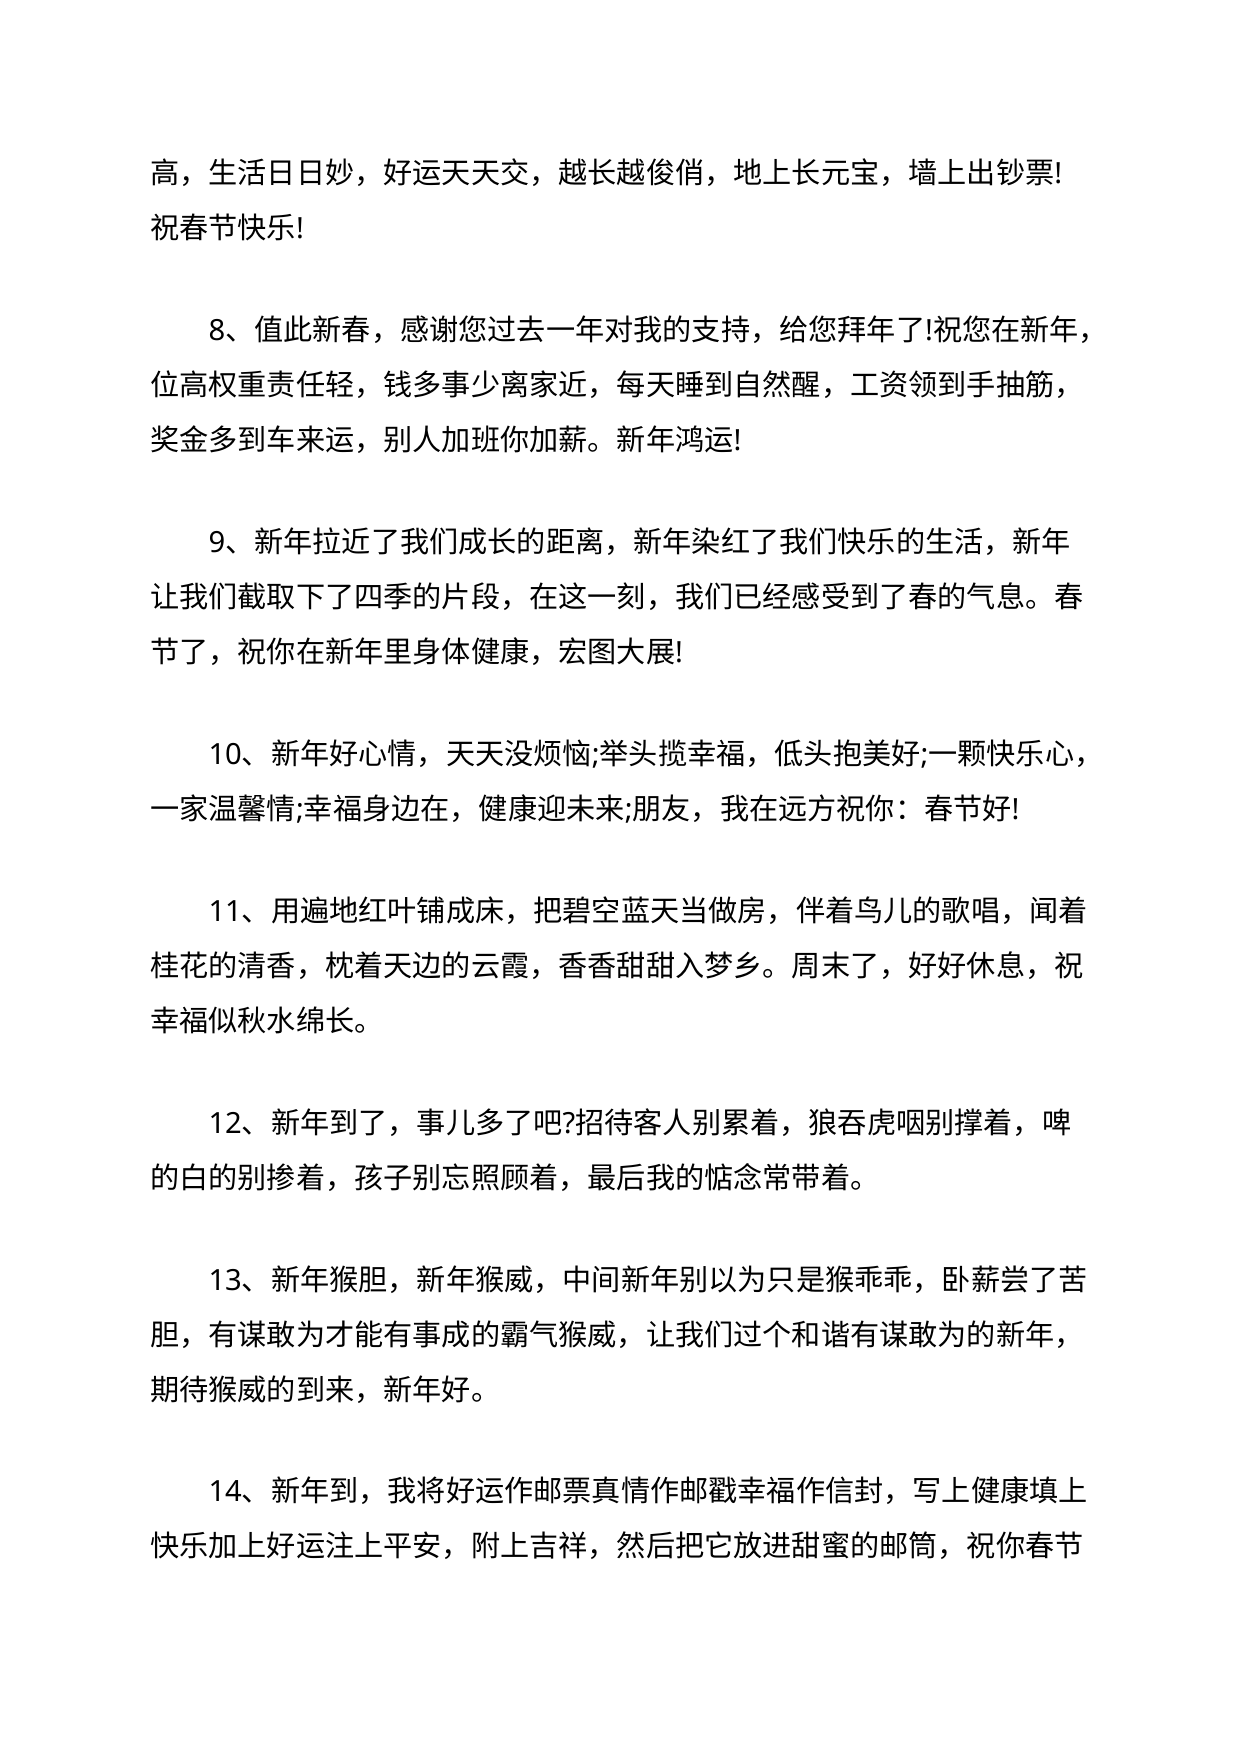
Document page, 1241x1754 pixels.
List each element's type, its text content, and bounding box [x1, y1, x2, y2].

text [150, 150, 1090, 247]
text 11、用遍地红叶铺成床，把碧空蓝天当做房，伴着鸟儿的歌唱，闻着桂花的清香，枕着天边的云霞，香香甜甜入梦乡。周末了，好好休息，祝幸福似秋水绵长。 [150, 888, 1090, 1040]
text 10、新年好心情，天天没烦恼;举头揽幸福，低头抱美好;一颗快乐心，一家温馨情;幸福身边在，健康迎未来;朋友，我在远方祝你：春节好! [150, 731, 1090, 828]
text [150, 1468, 1090, 1565]
text 9、新年拉近了我们成长的距离，新年染红了我们快乐的生活，新年让我们截取下了四季的片段，在这一刻，我们已经感受到了春的气息。春节了，祝你在新年里身体健康，宏图大展! [150, 519, 1090, 671]
text 8、值此新春，感谢您过去一年对我的支持，给您拜年了!祝您在新年，位高权重责任轻，钱多事少离家近，每天睡到自然醒，工资领到手抽筋，奖金多到车来运，别人加班你加薪。新年鸿运! [150, 307, 1090, 459]
text 13、新年猴胆，新年猴威，中间新年别以为只是猴乖乖，卧薪尝了苦胆，有谋敢为才能有事成的霸气猴威，让我们过个和谐有谋敢为的新年，期待猴威的到来，新年好。 [150, 1256, 1090, 1408]
text 12、新年到了，事儿多了吧?招待客人别累着，狼吞虎咽别撑着，啤的白的别掺着，孩子别忘照顾着，最后我的惦念常带着。 [150, 1099, 1090, 1197]
